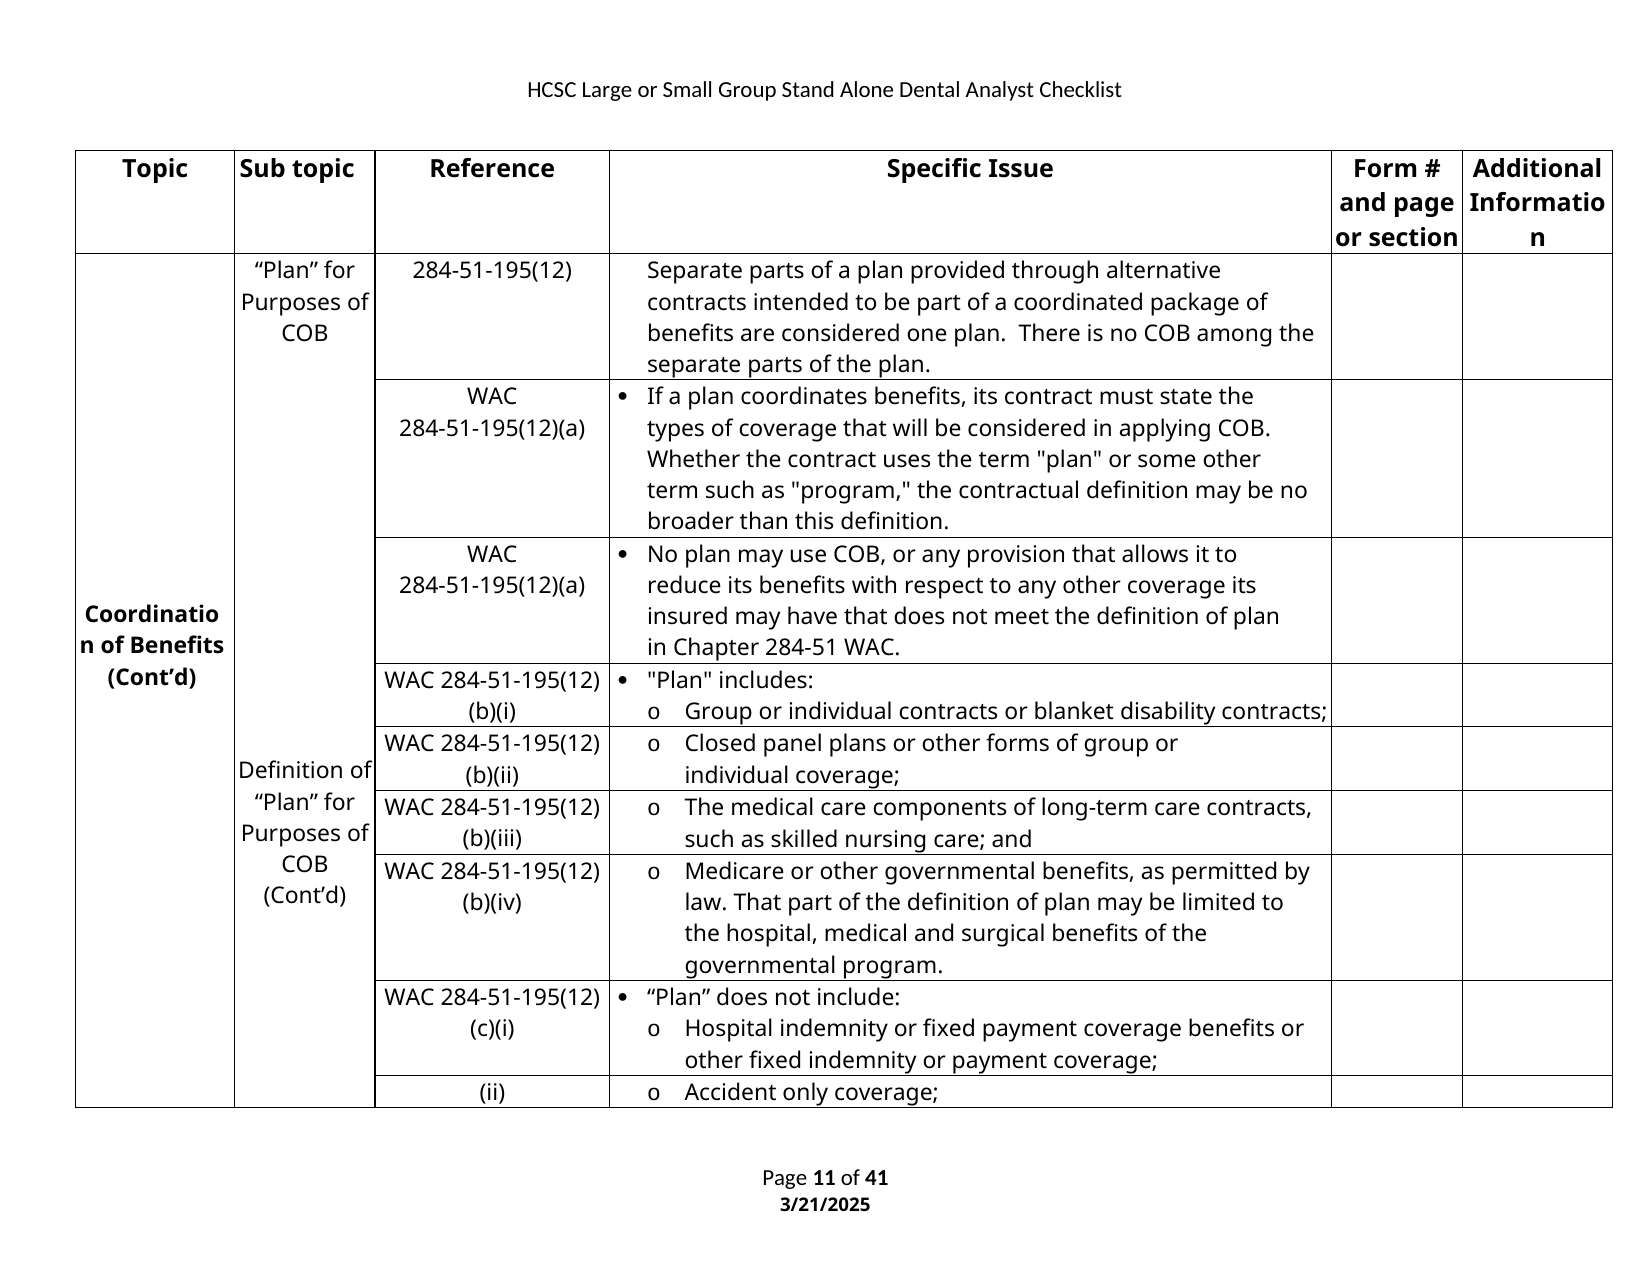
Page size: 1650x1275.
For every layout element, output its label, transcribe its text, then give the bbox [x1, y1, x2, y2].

table_cell [1332, 254, 1462, 379]
table_cell "Plan" includes: Group or individual contracts or blanket disability contracts; [610, 664, 1331, 726]
table_cell [1463, 1076, 1612, 1107]
table_cell Medicare or other governmental benefits, as permitted by law. That part of the definition of plan may be limited to the hospital, medical and surgical benefits of the governmental program. [610, 855, 1331, 980]
table_cell WAC 284-51-195(12) [376, 254, 609, 379]
table_cell [1463, 855, 1612, 980]
table_cell [1463, 254, 1612, 379]
table_cell WAC 284-51-195(12)(b)(iv) [376, 855, 609, 980]
table_cell [1332, 727, 1462, 790]
table_cell [1463, 791, 1612, 854]
table_cell [1463, 981, 1612, 1075]
table_cell WAC 284-51-195(12)(b)(i) [376, 664, 609, 726]
table_header Form # and page or section [1332, 151, 1462, 253]
table_cell [1332, 791, 1462, 854]
table_cell WAC 284-51-195(12)(b)(iii) [376, 791, 609, 854]
table_cell Accident only coverage; [610, 1076, 1331, 1107]
table_cell “Plan” does not include: Hospital indemnity or fixed payment coverage benefits or other fixed indemnity or payment coverage; [610, 981, 1331, 1075]
table_cell The medical care components of long-term care contracts, such as skilled nursing care; and [610, 791, 1331, 854]
table_cell [1332, 855, 1462, 980]
table_cell [1332, 538, 1462, 663]
table_header Topic [76, 151, 234, 253]
table_cell [1332, 1076, 1462, 1107]
table_cell [1463, 380, 1612, 537]
table_cell [1463, 664, 1612, 726]
table_header Specific Issue [610, 151, 1331, 253]
table_header Reference [376, 151, 609, 253]
table_cell [1332, 981, 1462, 1075]
table_cell WAC 284-51-195(12)(a) [376, 380, 609, 537]
table_cell [1332, 380, 1462, 537]
table_cell (ii) [376, 1076, 609, 1107]
table_cell [610, 538, 1331, 663]
table_cell WAC 284-51-195(12)(a) [376, 538, 609, 663]
table_cell [1463, 538, 1612, 663]
table_cell [1332, 664, 1462, 726]
table_cell WAC 284-51-195(12)(b)(ii) [376, 727, 609, 790]
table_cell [235, 254, 374, 1107]
table_cell [1463, 727, 1612, 790]
table_header Sub topic [235, 151, 374, 253]
table_cell [610, 727, 1331, 790]
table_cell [610, 254, 1331, 379]
table_header Additional Information [1463, 151, 1612, 253]
table_cell If a plan coordinates benefits, its contract must state the types of coverage that will be considered in applying COB. Whether the contract uses the term "plan" or some other term such as "program," the contractual definition may be no broader than this definition. [610, 380, 1331, 537]
table_cell WAC 284-51-195(12)(c)(i) [376, 981, 609, 1075]
